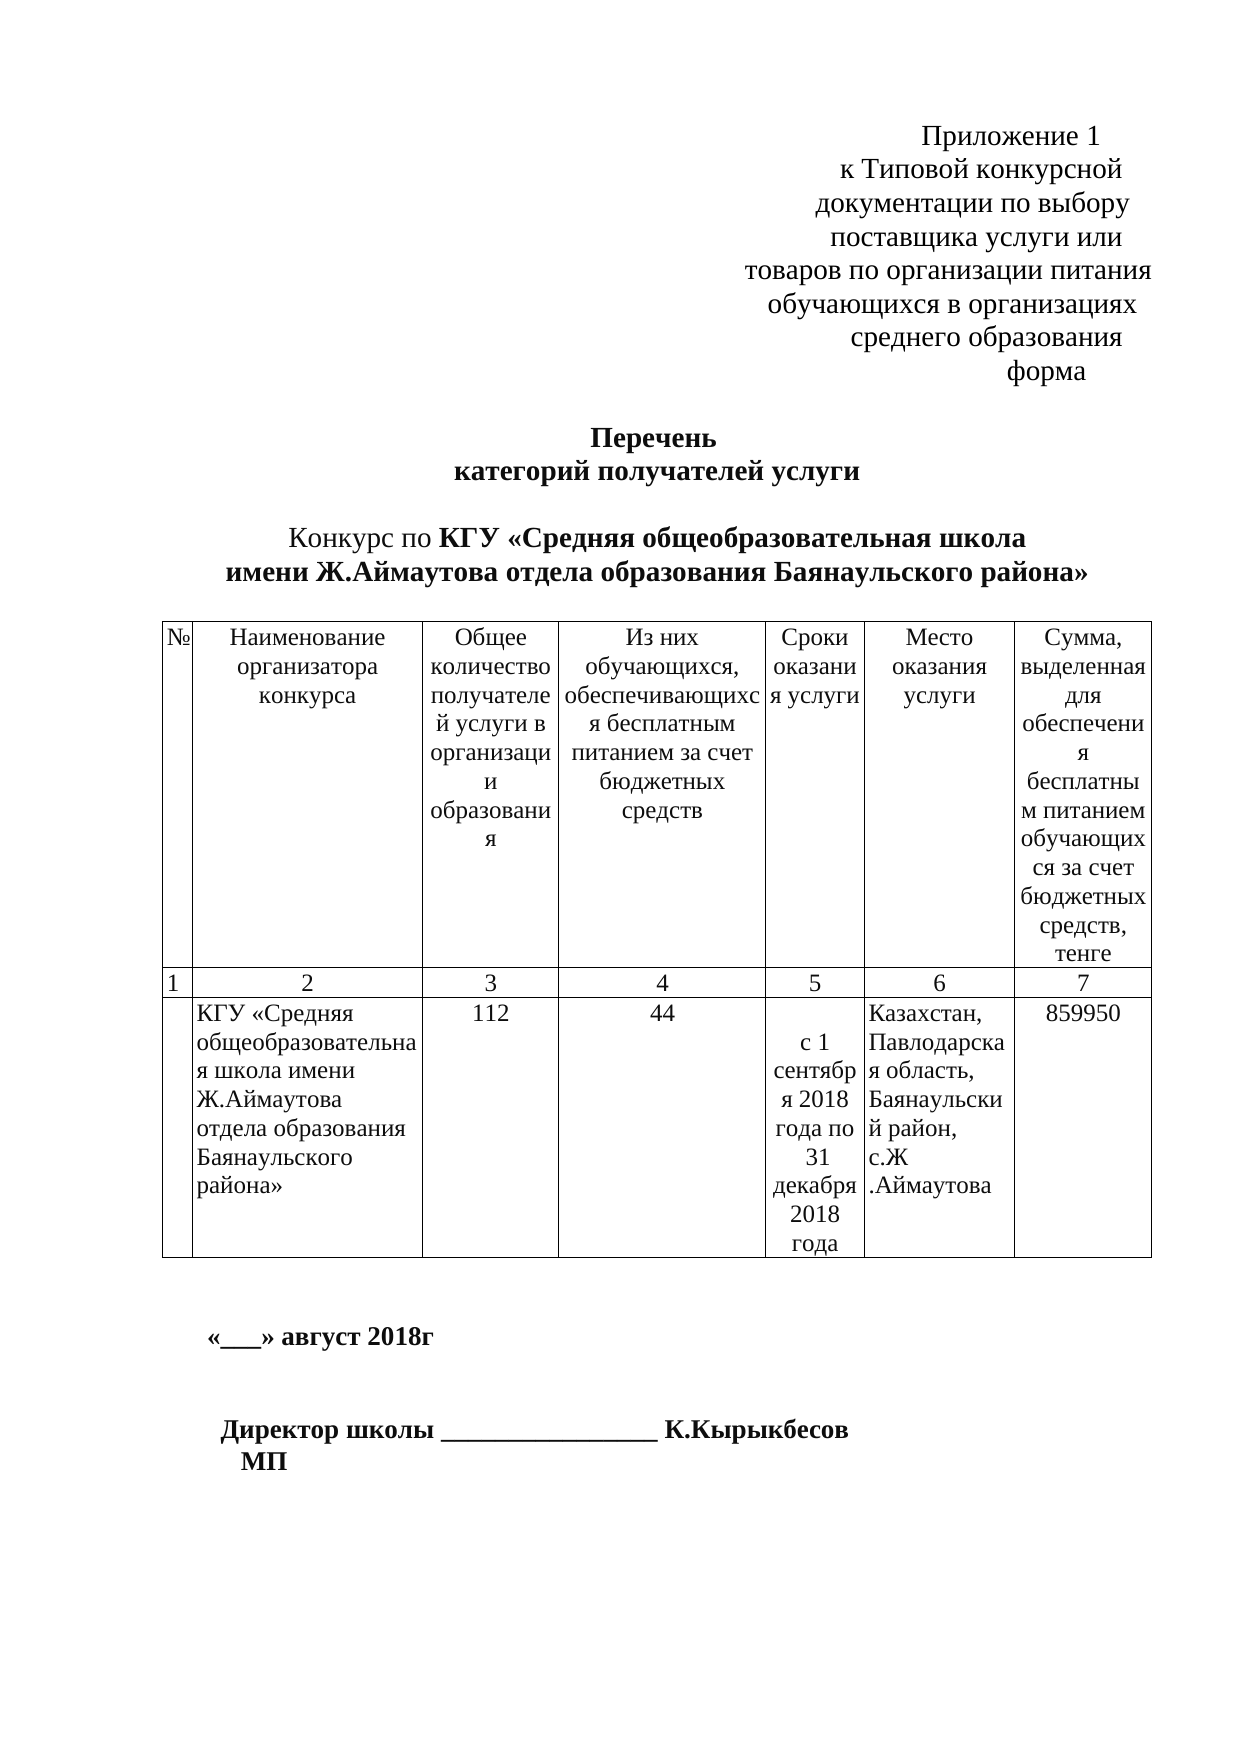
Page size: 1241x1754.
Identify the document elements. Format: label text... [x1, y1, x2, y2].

table_cell 859950 [1015, 998, 1151, 1257]
table_header Общее количество получателей услуги в организации образования [423, 622, 558, 967]
table_cell [163, 998, 192, 1257]
text имени Ж.Аймаутова отдела образования Баянаульского района» [162, 554, 1152, 588]
text Приложение 1 к Типовой конкурсной документации по выбору поставщика услуги или товаров по организации питания обучающихся в организациях среднего образования [162, 118, 1152, 353]
table_header Наименование организатора конкурса [193, 622, 422, 967]
table_header Из них обучающихся, обеспечивающихся бесплатным питанием за счет бюджетных средств [559, 622, 765, 967]
text Директор школы ________________ К.Кырыкбесов [162, 1414, 1152, 1445]
table_cell 112 [423, 998, 558, 1257]
table_header Место оказания услуги [865, 622, 1014, 967]
text МП [162, 1445, 1152, 1476]
table_cell с 1 сентября 2018 года по 31 декабря 2018 года [766, 998, 864, 1257]
table_cell 44 [559, 998, 765, 1257]
table_cell 5 [766, 968, 864, 997]
table_cell 3 [423, 968, 558, 997]
text «___» август 2018г [162, 1320, 1152, 1351]
table_cell Казахстан, Павлодарская область, Баянаульский район, с.Ж.Аймаутова [865, 998, 1014, 1257]
text Конкурс по КГУ «Средняя общеобразовательная школа [162, 521, 1152, 554]
table_cell 2 [193, 968, 422, 997]
table_header № [163, 622, 192, 967]
text Перечень категорий получателей услуги [162, 420, 1152, 487]
table_cell 4 [559, 968, 765, 997]
table_cell 7 [1015, 968, 1151, 997]
table_cell 6 [865, 968, 1014, 997]
table_header Сроки оказания услуги [766, 622, 864, 967]
table_cell 1 [163, 968, 192, 997]
text форма [162, 353, 1152, 386]
table_cell КГУ «Средняя общеобразовательная школа имени Ж.Аймаутова отдела образования Баянаульского района» [193, 998, 422, 1257]
table_header Сумма, выделенная для обеспечения бесплатным питанием обучающихся за счет бюджетных средств, тенге [1015, 622, 1151, 967]
